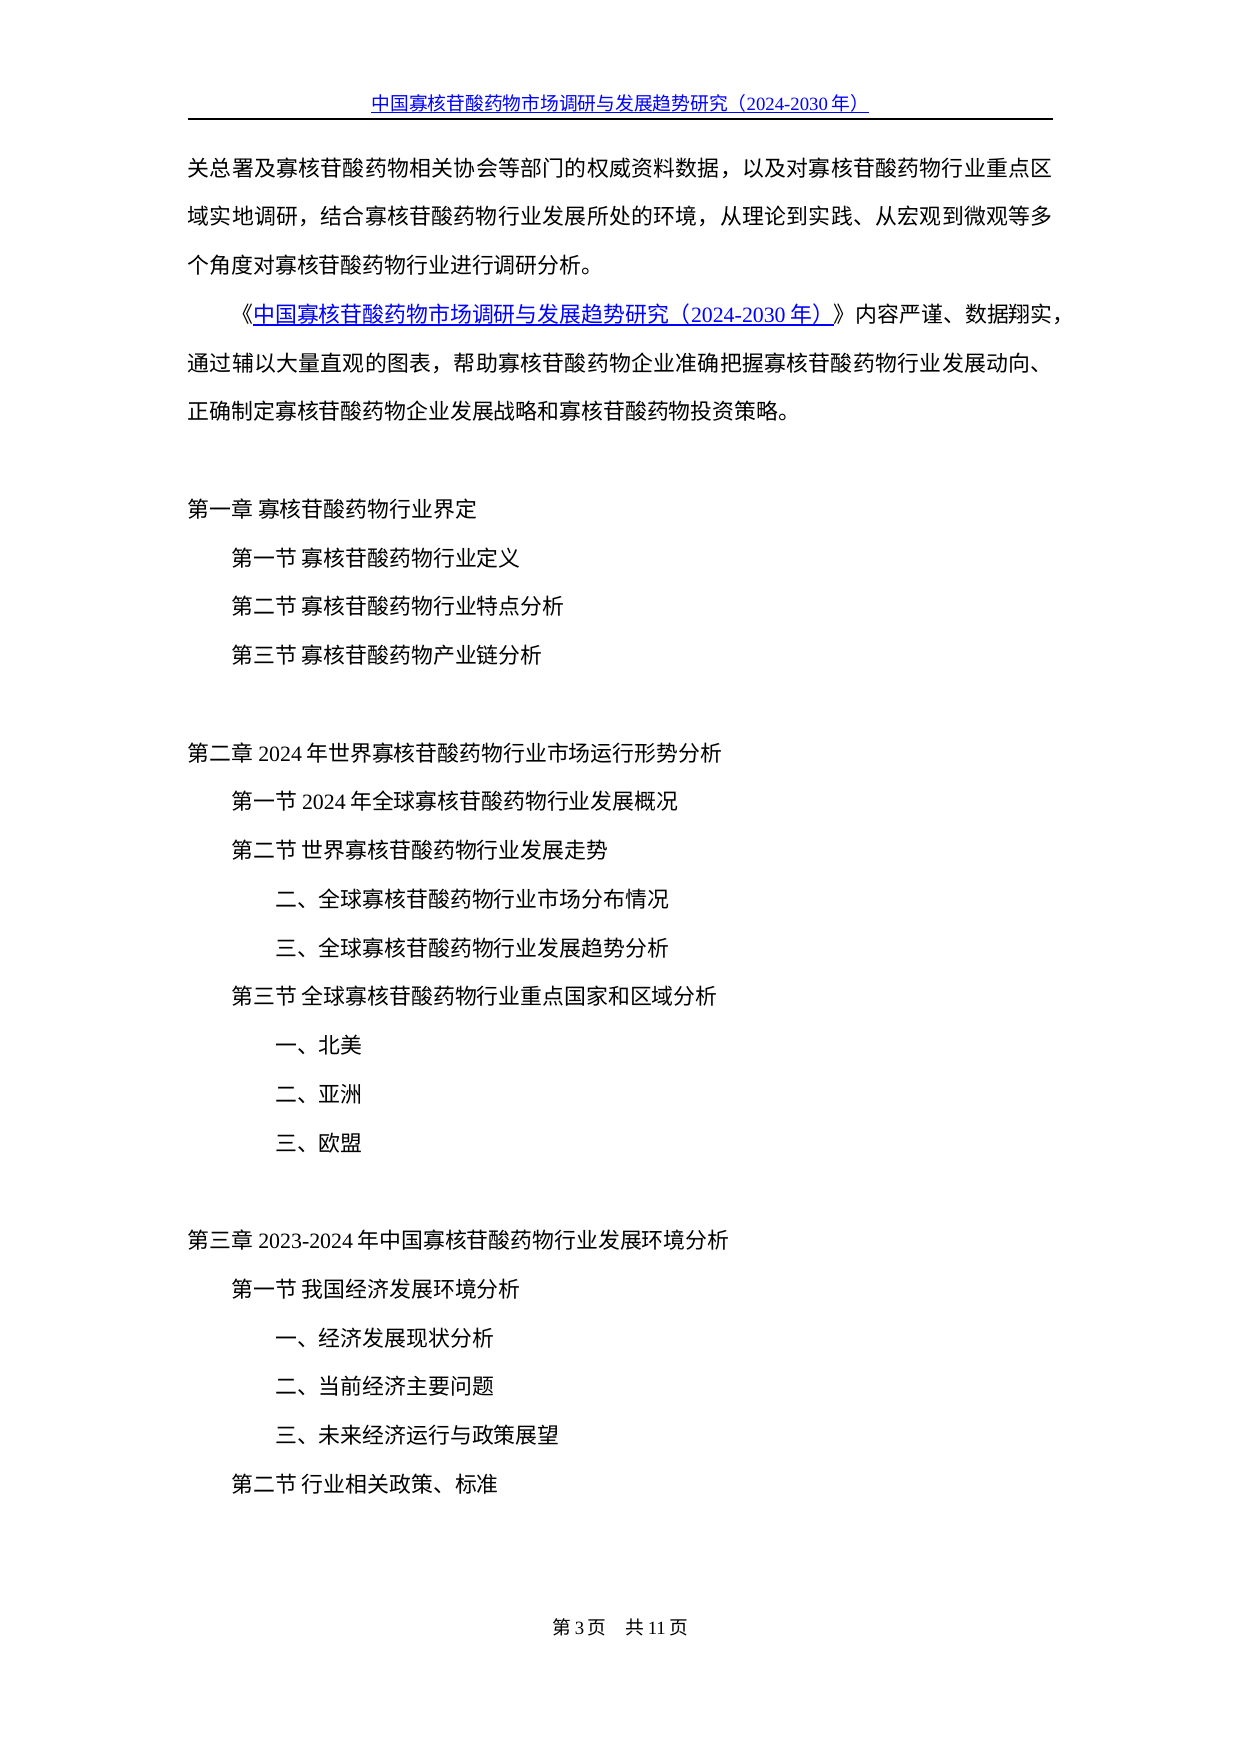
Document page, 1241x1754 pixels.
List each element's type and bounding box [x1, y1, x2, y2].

text [187, 150, 1053, 1499]
